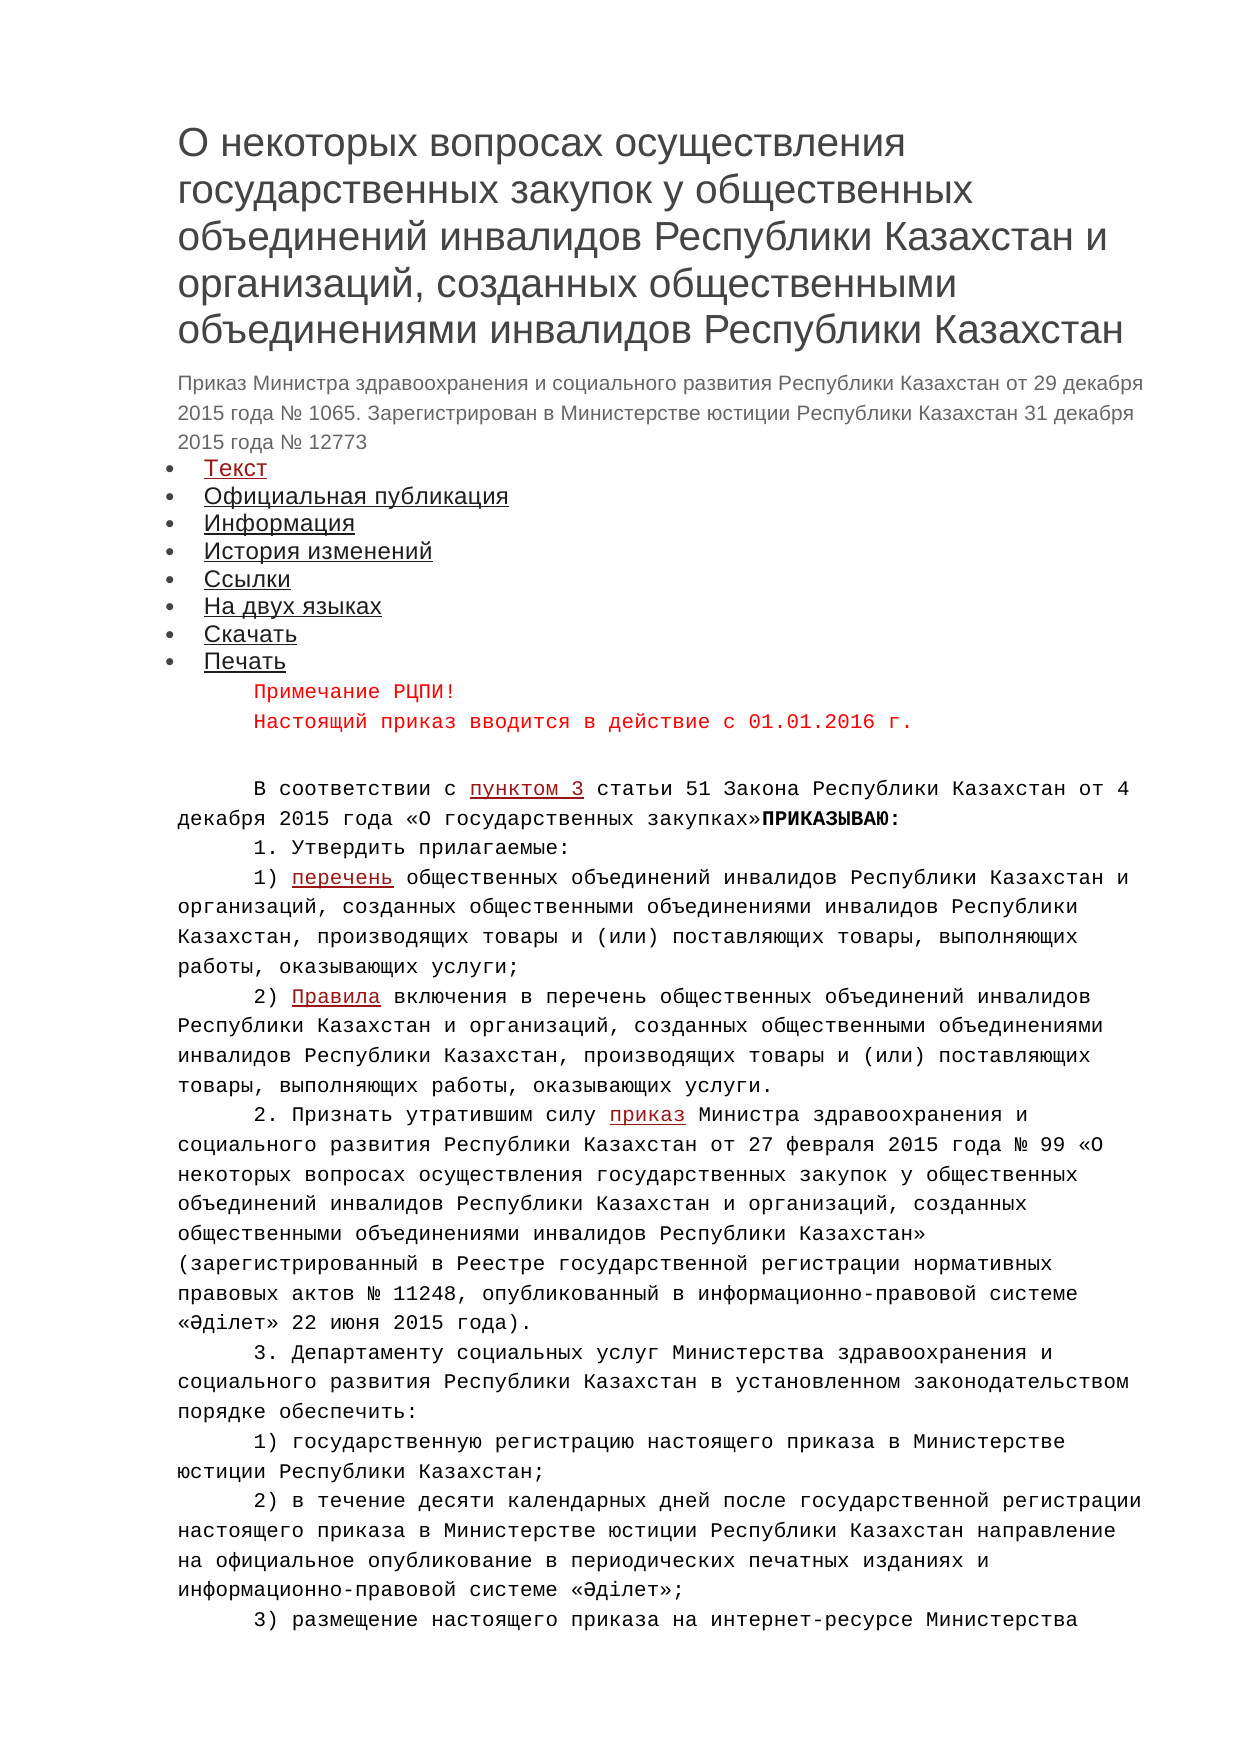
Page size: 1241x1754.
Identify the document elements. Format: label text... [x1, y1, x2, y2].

list Текст [166, 454, 1152, 482]
list Информация [166, 509, 1152, 537]
list Скачать [166, 620, 1152, 647]
list История изменений [166, 537, 1152, 564]
list Печать [166, 647, 1152, 675]
text Примечание РЦПИ! Настоящий приказ вводится в действие с 01.01.2016 г. [177, 675, 1152, 734]
text Приказ Министра здравоохранения и социального развития Республики Казахстан от 29 декабря 2015 года № 1065. Зарегистрирован в Министерстве юстиции Республики Казахстан 31 декабря 2015 года № 12773 [177, 365, 1152, 454]
list Ссылки [166, 564, 1152, 592]
list Официальная публикация [166, 482, 1152, 509]
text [177, 772, 1152, 1633]
list На двух языках [166, 592, 1152, 620]
text О некоторых вопросах осуществления государственных закупок у общественных объединений инвалидов Республики Казахстан и организаций, созданных общественными объединениями инвалидов Республики Казахстан [177, 118, 1152, 352]
